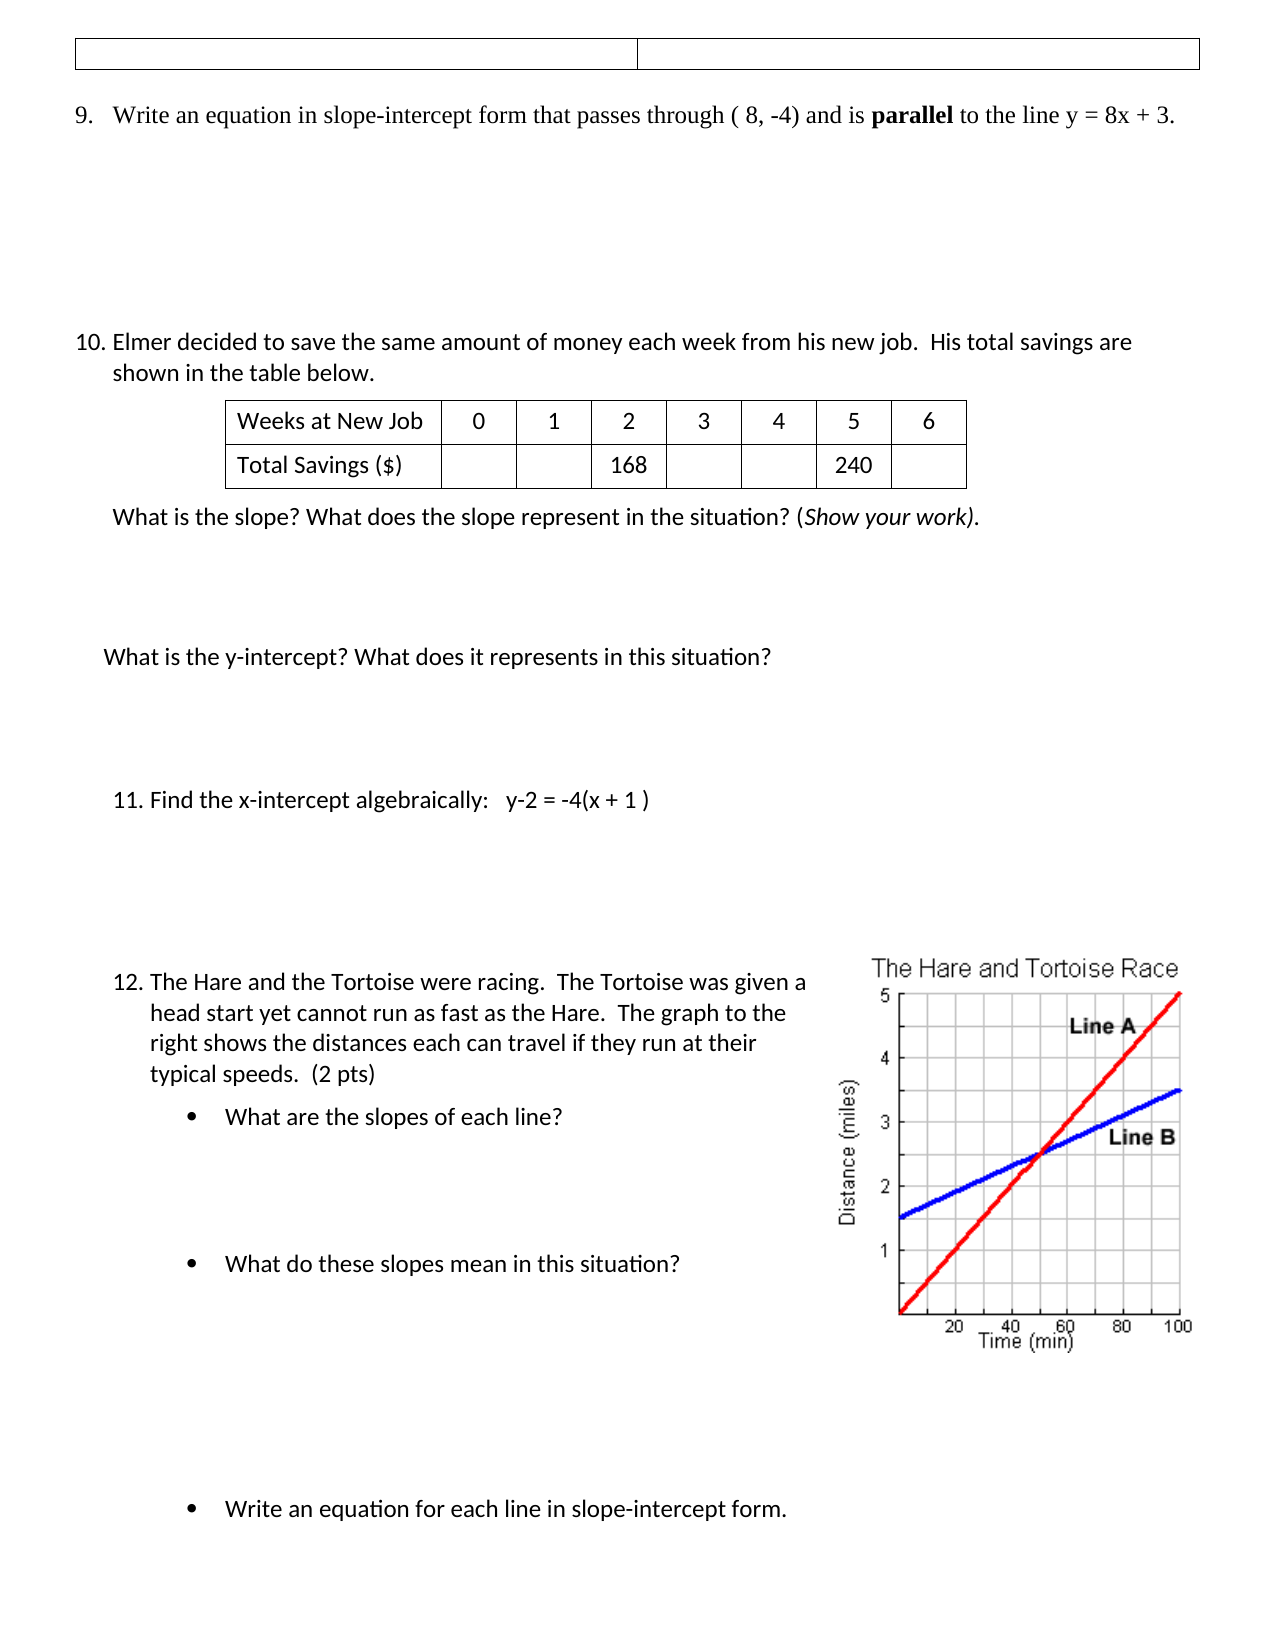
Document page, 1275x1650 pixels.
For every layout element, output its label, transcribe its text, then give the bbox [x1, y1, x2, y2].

list What are the slopes of each line? [187, 1101, 836, 1132]
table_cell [638, 39, 1199, 69]
table_header 5 [817, 401, 891, 443]
table_cell [892, 445, 966, 488]
table_header Weeks at New Job [226, 401, 441, 443]
table_cell [442, 445, 516, 488]
table_cell [517, 445, 591, 488]
table_header 3 [667, 401, 741, 443]
table_header 2 [592, 401, 666, 443]
picture [836, 954, 1217, 1353]
table_header 6 [892, 401, 966, 443]
list Write an equation in slope-intercept form that passes through ( 8, -4) and is parallel to the line y = 8x + 3. [75, 100, 1200, 129]
list What do these slopes mean in this situation? [187, 1248, 836, 1278]
table_cell [742, 445, 816, 488]
table_header 0 [442, 401, 516, 443]
list Write an equation for each line in slope-intercept form. [187, 1493, 1200, 1523]
table_cell Total Savings ($) [226, 445, 441, 488]
table_cell 168 [592, 445, 666, 488]
table_header 1 [517, 401, 591, 443]
list The Hare and the Tortoise were racing. The Tortoise was given a head start yet cannot run as fast as the Hare. The graph to the right shows the distances each can travel if they run at their typical speeds. (2 pts) [112, 966, 836, 1088]
text What is the slope? What does the slope represent in the situation? (Show your work). [112, 501, 1200, 532]
table_cell 240 [817, 445, 891, 488]
table_header 4 [742, 401, 816, 443]
list Find the x-intercept algebraically: y-2 = -4(x + 1 ) [112, 784, 1200, 814]
text What is the y-intercept? What does it represents in this situation? [75, 641, 1200, 672]
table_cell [76, 39, 637, 69]
table_cell [667, 445, 741, 488]
list Elmer decided to save the same amount of money each week from his new job. His total savings are shown in the table below. [75, 326, 1200, 387]
